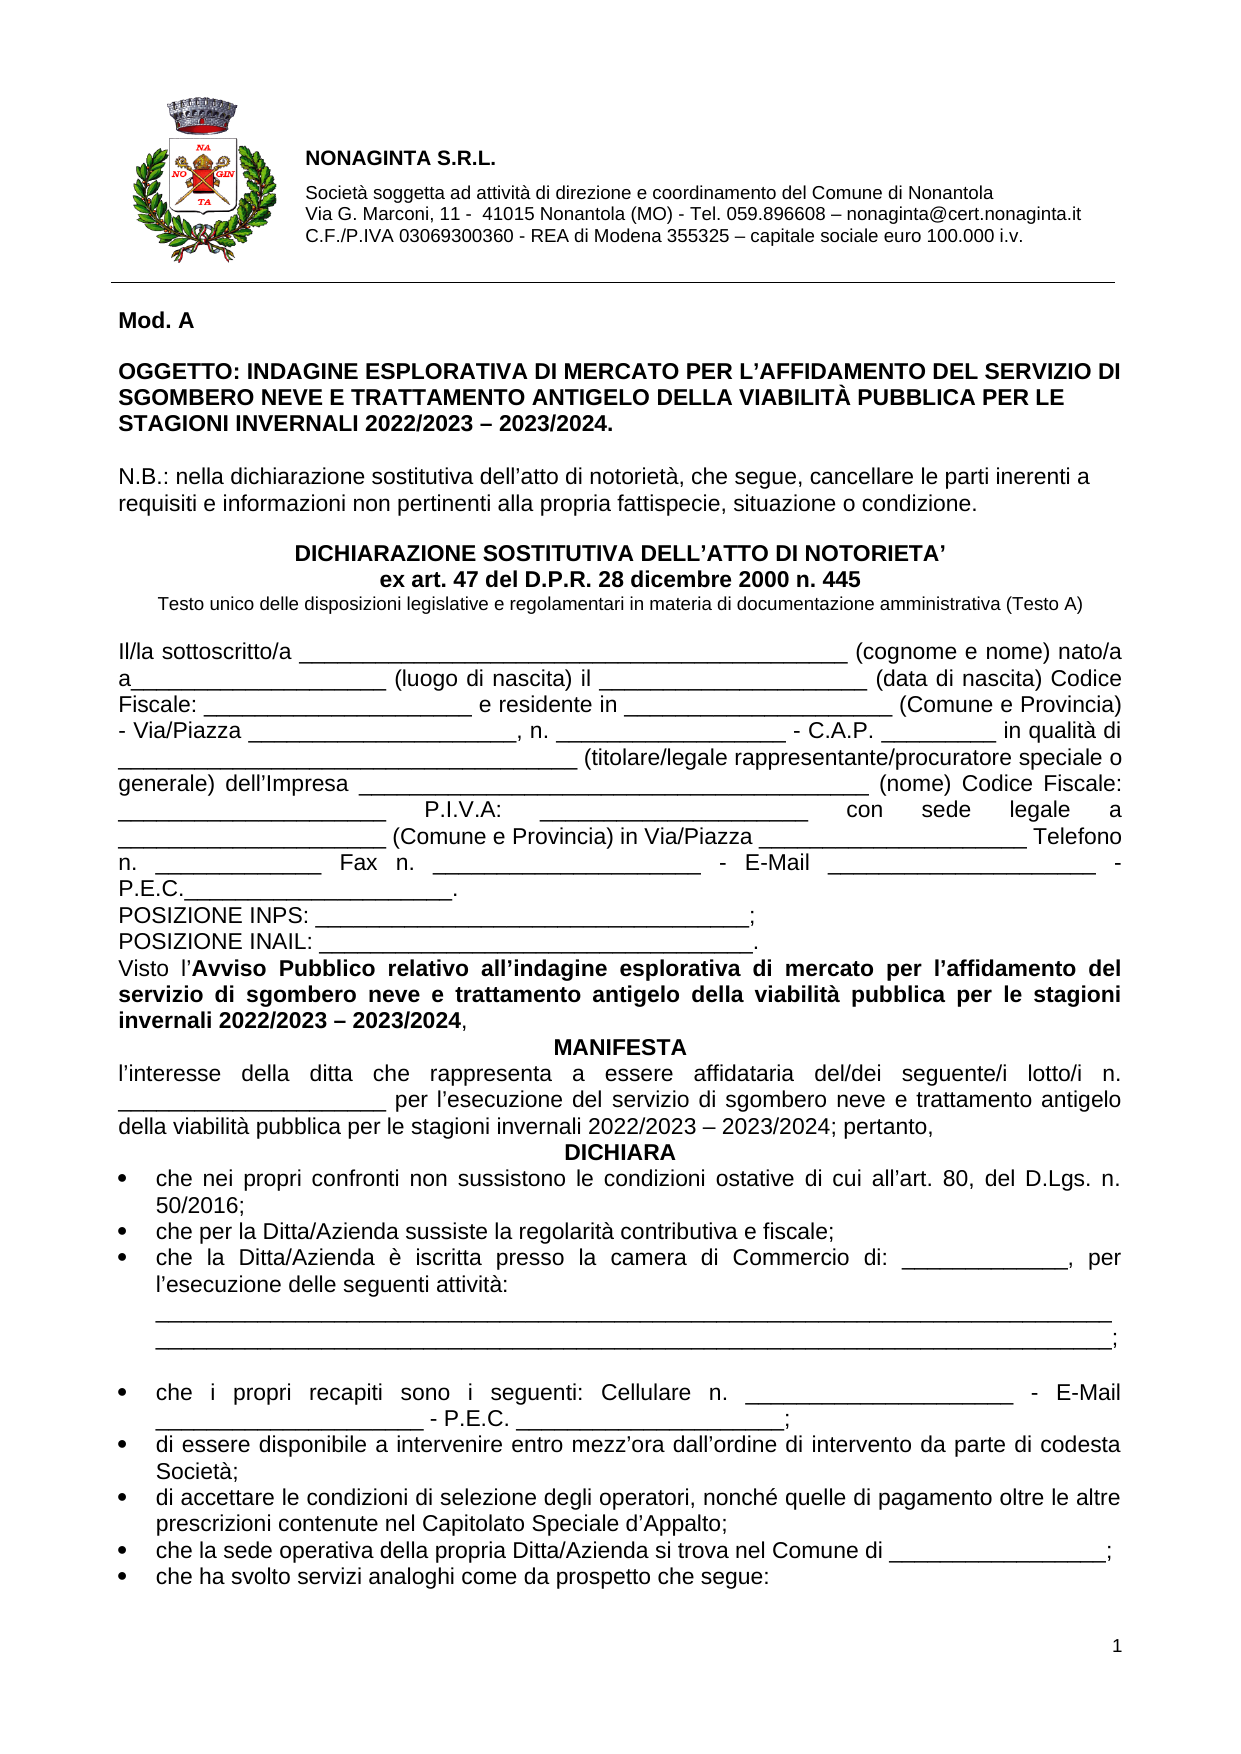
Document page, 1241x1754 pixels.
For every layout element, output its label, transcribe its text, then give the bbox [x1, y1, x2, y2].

list di accettare le condizioni di selezione degli operatori, nonché quelle di pagamento oltre le altre prescrizioni contenute nel Capitolato Speciale d’Appalto; [118, 1484, 1122, 1537]
text POSIZIONE INAIL: __________________________________. [118, 928, 1122, 954]
text Mod. A [118, 307, 1122, 358]
list che i propri recapiti sono i seguenti: Cellulare n. _____________________ - E-Mail _____________________ - P.E.C. _____________________; [118, 1378, 1122, 1431]
text Il/la sottoscritto/a ___________________________________________ (cognome e nome) nato/a a____________________ (luogo di nascita) il _____________________ (data di nascita) Codice Fiscale: _____________________ e residente in _____________________ (Comune e Provincia) - Via/Piazza _____________________, n. __________________ - C.A.P. _________ in qualità di ____________________________________ (titolare/legale rappresentante/procuratore speciale o generale) dell’Impresa ________________________________________ (nome) Codice Fiscale: _____________________ P.I.V.A: _____________________ con sede legale a _____________________ (Comune e Provincia) in Via/Piazza _____________________ Telefono n. _____________ Fax n. _____________________ - E-Mail _____________________ - P.E.C._____________________. [118, 638, 1122, 902]
list che la Ditta/Azienda è iscritta presso la camera di Commercio di: _____________, per l’esecuzione delle seguenti attività: [118, 1244, 1122, 1297]
text MANIFESTA [118, 1033, 1122, 1060]
text DICHIARA [118, 1139, 1122, 1165]
text DICHIARAZIONE SOSTITUTIVA DELL’ATTO DI NOTORIETA’ ex art. 47 del D.P.R. 28 dicembre 2000 n. 445 [118, 540, 1122, 593]
text Testo unico delle disposizioni legislative e regolamentari in materia di documentazione amministrativa (Testo A) [118, 593, 1122, 638]
text Visto l’Avviso Pubblico relativo all’indagine esplorativa di mercato per l’affidamento del servizio di sgombero neve e trattamento antigelo della viabilità pubblica per le stagioni invernali 2022/2023 – 2023/2024, [118, 954, 1122, 1033]
list che nei propri confronti non sussistono le condizioni ostative di cui all’art. 80, del D.Lgs. n. 50/2016; [118, 1165, 1122, 1218]
list che la sede operativa della propria Ditta/Azienda si trova nel Comune di _________________; [118, 1537, 1122, 1563]
text OGGETTO: INDAGINE ESPLORATIVA DI MERCATO PER L’AFFIDAMENTO DEL SERVIZIO DI SGOMBERO NEVE E TRATTAMENTO ANTIGELO DELLA VIABILITÀ PUBBLICA PER LE STAGIONI INVERNALI 2022/2023 – 2023/2024. [118, 358, 1122, 437]
list che per la Ditta/Azienda sussiste la regolarità contributiva e fiscale; [118, 1218, 1122, 1244]
list ______________________________________________________________________________________________________________________________________________________; [156, 1297, 1122, 1378]
list di essere disponibile a intervenire entro mezz’ora dall’ordine di intervento da parte di codesta Società; [118, 1431, 1122, 1484]
text POSIZIONE INPS: __________________________________; [118, 902, 1122, 928]
text l’interesse della ditta che rappresenta a essere affidataria del/dei seguente/i lotto/i n. _____________________ per l’esecuzione del servizio di sgombero neve e trattamento antigelo della viabilità pubblica per le stagioni invernali 2022/2023 – 2023/2024; pertanto, [118, 1060, 1122, 1139]
list che ha svolto servizi analoghi come da prospetto che segue: [118, 1563, 1122, 1589]
picture [132, 97, 277, 263]
text N.B.: nella dichiarazione sostitutiva dell’atto di notorietà, che segue, cancellare le parti inerenti a requisiti e informazioni non pertinenti alla propria fattispecie, situazione o condizione. [118, 437, 1122, 540]
